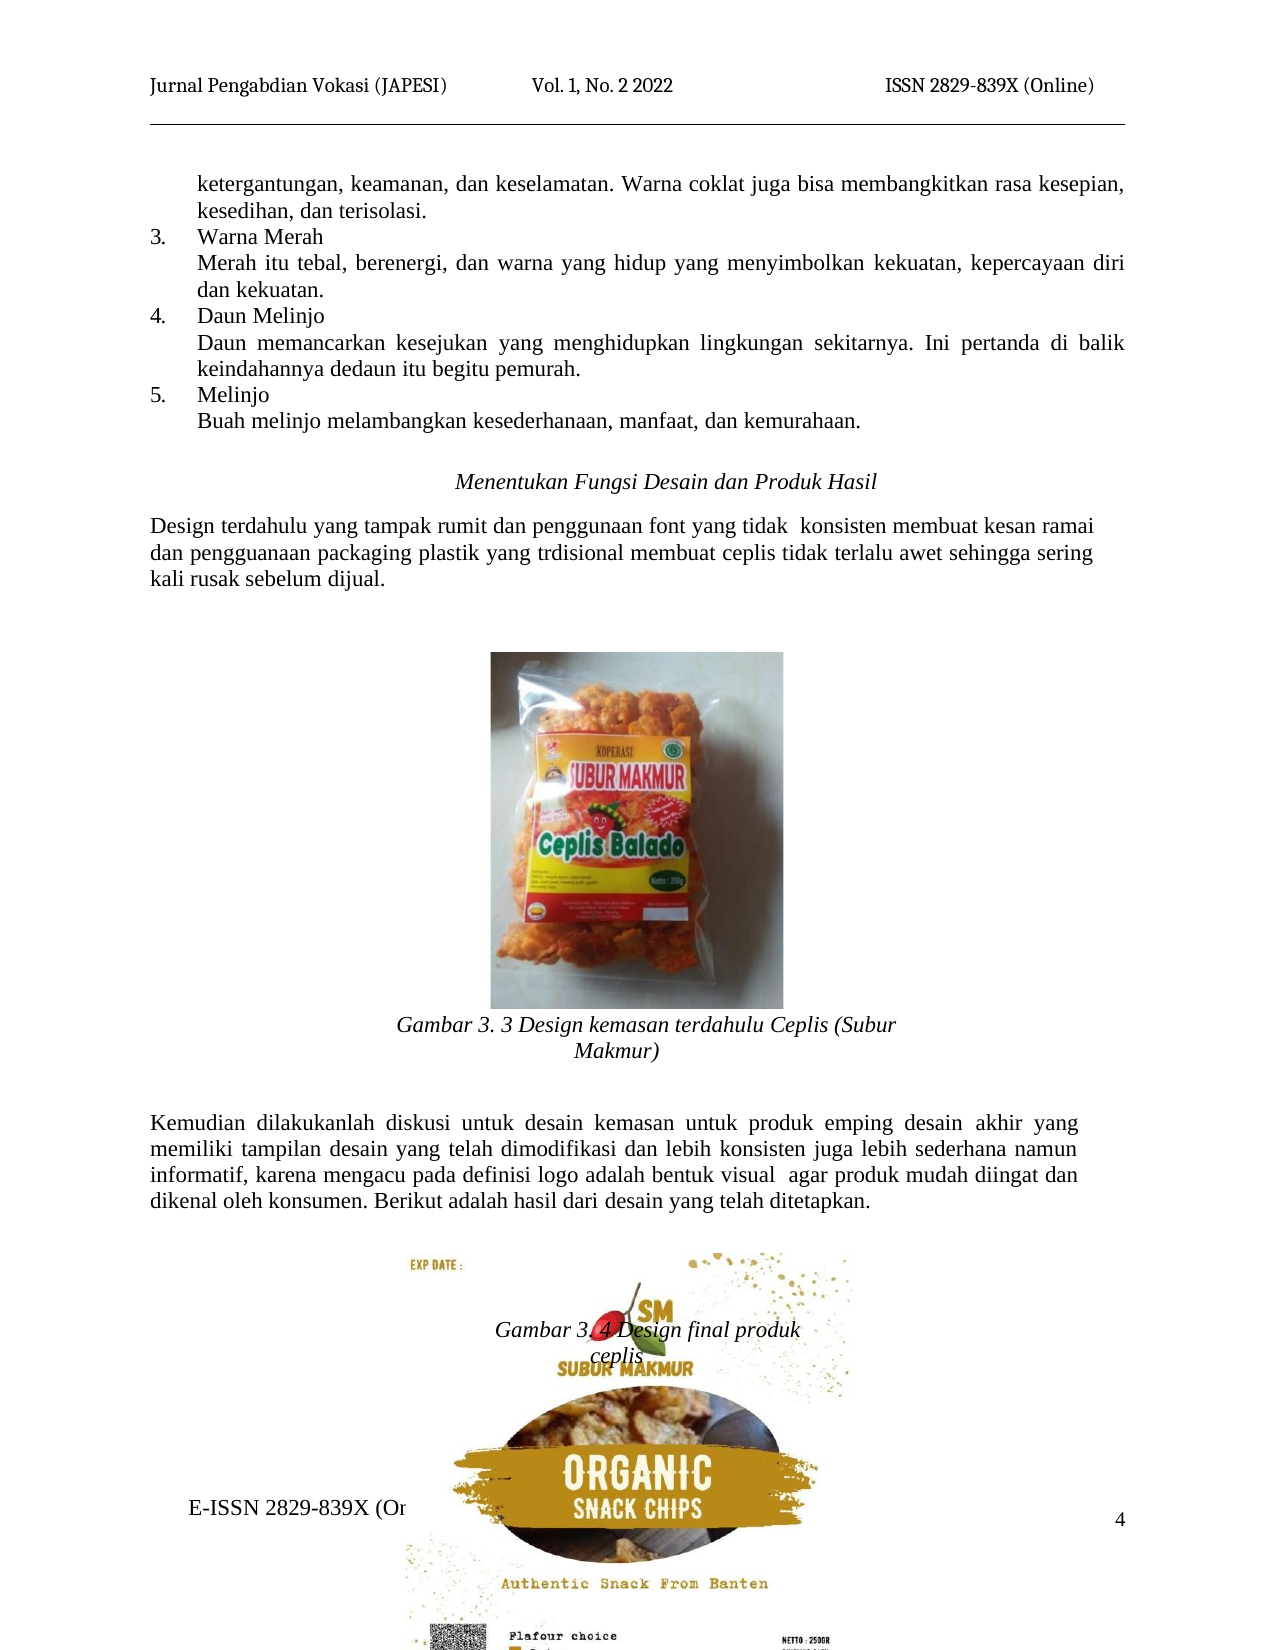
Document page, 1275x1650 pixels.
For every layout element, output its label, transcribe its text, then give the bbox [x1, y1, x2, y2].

text Kemudian dilakukanlah diskusi untuk desain kemasan untuk produk emping desain akhir yang memiliki tampilan desain yang telah dimodifikasi dan lebih konsisten juga lebih sederhana namun informatif, karena mengacu pada definisi logo adalah bentuk visual agar produk mudah diingat dan dikenal oleh konsumen. Berikut adalah hasil dari desain yang telah ditetapkan. [150, 1108, 1078, 1214]
picture [405, 1253, 852, 1650]
text Daun memancarkan kesejukan yang menghidupkan lingkungan sekitarnya. Ini pertanda di balik keindahannya dedaun itu begitu pemurah. [197, 328, 1125, 381]
subtitle Menentukan Fungsi Desain dan Produk Hasil [150, 468, 1125, 495]
list Warna Merah [150, 223, 1125, 249]
text Design terdahulu yang tampak rumit dan penggunaan font yang tidak konsisten membuat kesan ramai dan pengguanaan packaging plastik yang trdisional membuat ceplis tidak terlalu awet sehingga sering kali rusak sebelum dijual. [150, 512, 1094, 592]
picture [490, 652, 784, 1009]
text Buah melinjo melambangkan kesederhanaan, manfaat, dan kemurahaan. [150, 408, 1125, 434]
text Gambar 3. 4 Design final produk ceplis [418, 1316, 817, 1369]
text Merah itu tebal, berenergi, dan warna yang hidup yang menyimbolkan kekuatan, kepercayaan diri dan kekuatan. [197, 249, 1125, 302]
list Melinjo [150, 381, 1125, 408]
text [197, 170, 1125, 223]
list Daun Melinjo [150, 302, 1125, 328]
